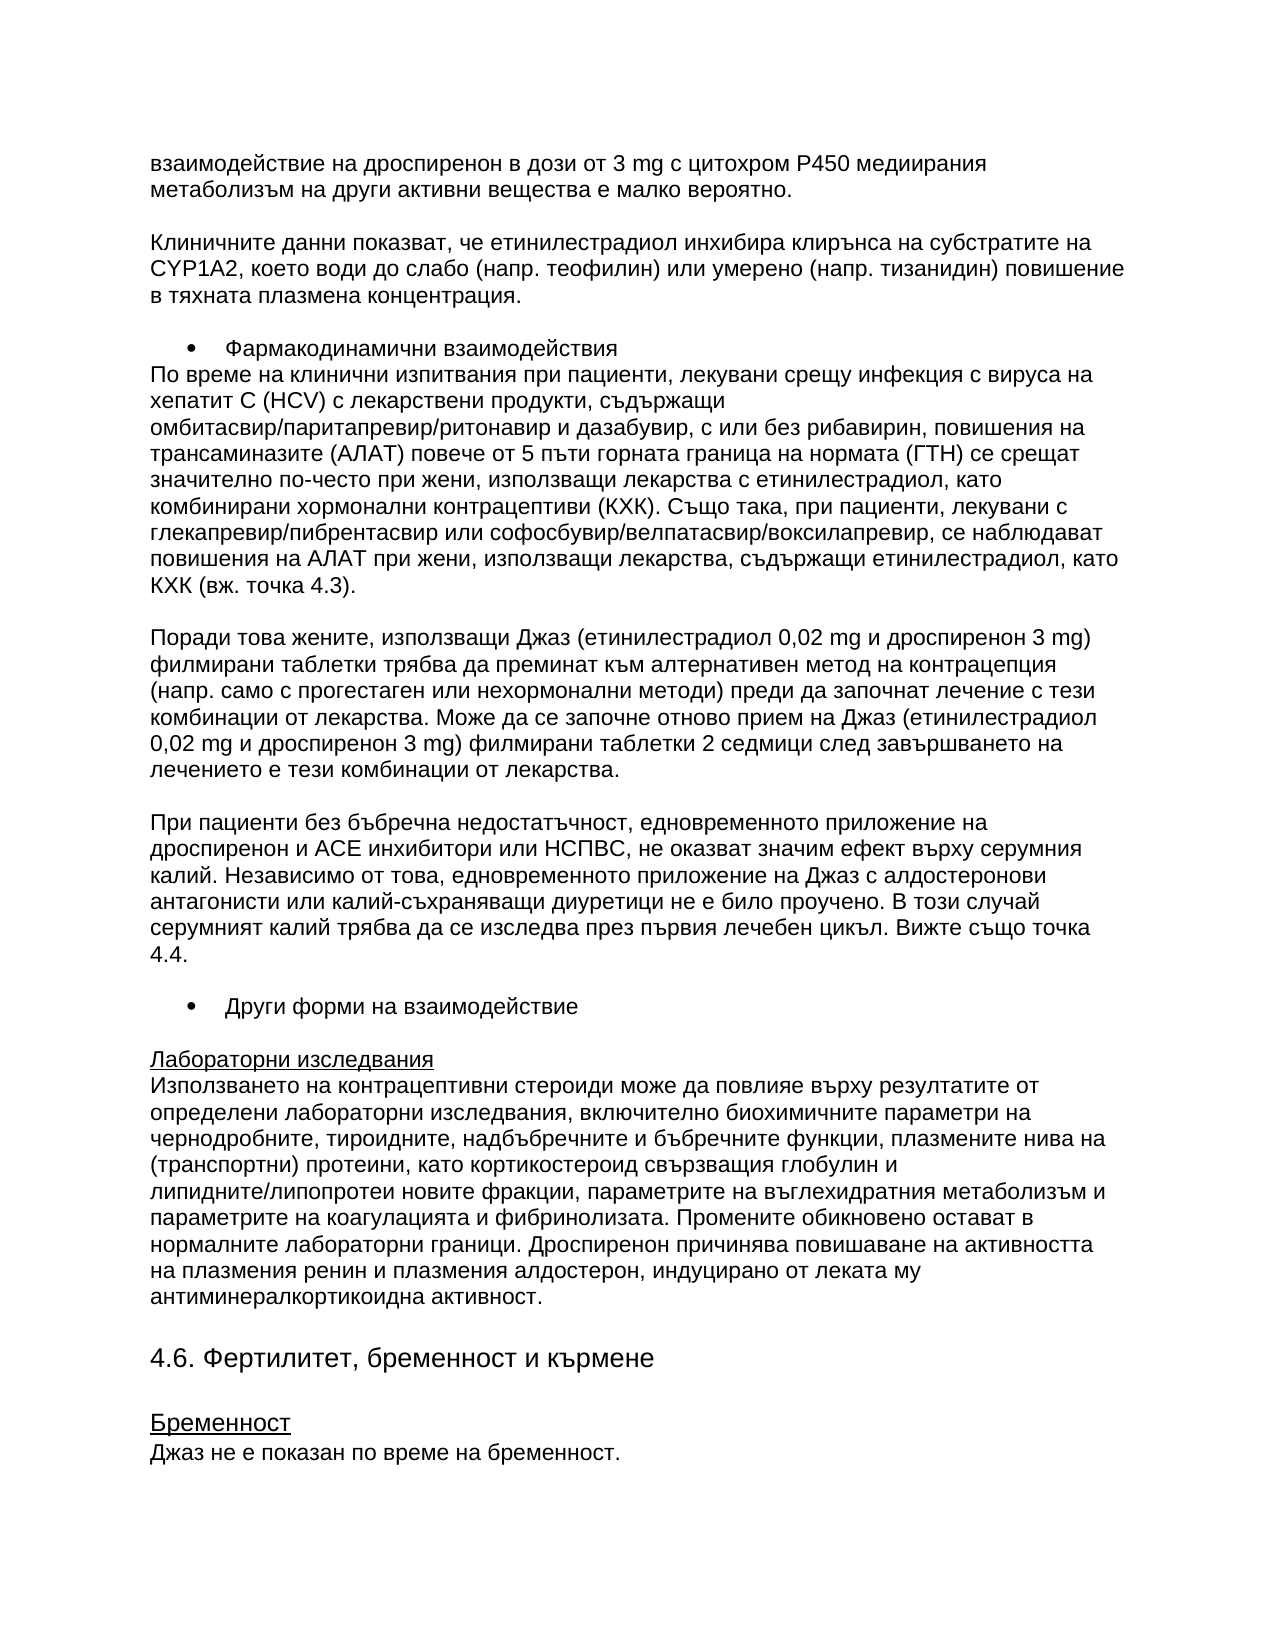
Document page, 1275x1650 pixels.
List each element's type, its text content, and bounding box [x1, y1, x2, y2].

text По време на клинични изпитвания при пациенти, лекувани срещу инфекция с вируса на хепатит С (HCV) с лекарствени продукти, съдържащи омбитасвир/паритапревир/ритонавир и дазабувир, с или без рибавирин, повишения на трансаминазите (АЛАТ) повече от 5 пъти горната граница на нормата (ГТН) се срещат значително по-често при жени, използващи лекарства с етинилестрадиол, като комбинирани хормонални контрацептиви (КХК). Също така, при пациенти, лекувани с глекапревир/пибрентасвир или софосбувир/велпатасвир/воксилапревир, се наблюдават повишения на АЛАТ при жени, използващи лекарства, съдържащи етинилестрадиол, като КХК (вж. точка 4.3). [150, 361, 1125, 598]
text Клиничните данни показват, че етинилестрадиол инхибира клирънса на субстратите на CYP1A2, което води до слабо (напр. теофилин) или умерено (напр. тизанидин) повишение в тяхната плазмена концентрация. [150, 229, 1125, 308]
subtitle Бременност [150, 1408, 1125, 1437]
text Лабораторни изследвания [150, 1046, 1125, 1072]
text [150, 150, 1125, 203]
text Използването на контрацептивни стероиди може да повлияе върху резултатите от определени лабораторни изследвания, включително биохимичните параметри на чернодробните, тироидните, надбъбречните и бъбречните функции, плазмените нива на (транспортни) протеини, като кортикостероид свързващия глобулин и липидните/липопротеи новите фракции, параметрите на въглехидратния метаболизъм и параметрите на коагулацията и фибринолизата. Промените обикновено остават в нормалните лабораторни граници. Дроспиренон причинява повишаване на активността на плазмения ренин и плазмения алдостерон, индуцирано от леката му антиминералкортикоидна активност. [150, 1072, 1125, 1309]
list Фармакодинамични взаимодействия [187, 334, 1125, 361]
list Други форми на взаимодействие [187, 993, 1125, 1020]
text При пациенти без бъбречна недостатъчност, едновременното приложение на дроспиренон и АСЕ инхибитори или НСПВС, не оказват значим ефект върху серумния калий. Независимо от това, едновременното приложение на Джаз с алдостеронови антагонисти или калий-съхраняващи диуретици не е било проучено. В този случай серумният калий трябва да се изследва през първия лечебен цикъл. Вижте също точка 4.4. [150, 809, 1125, 967]
text Поради това жените, използващи Джаз (етинилестрадиол 0,02 mg и дроспиренон 3 mg) филмирани таблетки трябва да преминат към алтернативен метод на контрацепция (напр. само с прогестаген или нехормонални методи) преди да започнат лечение с тези комбинации от лекарства. Може да се започне отново прием на Джаз (етинилестрадиол 0,02 mg и дроспиренон 3 mg) филмирани таблетки 2 седмици след завършването на лечението е тези комбинации от лекарства. [150, 624, 1125, 782]
subtitle 4.6. Фертилитет, бременност и кърмене [150, 1342, 1125, 1374]
text Джаз не е показан по време на бременност. [150, 1439, 1125, 1466]
